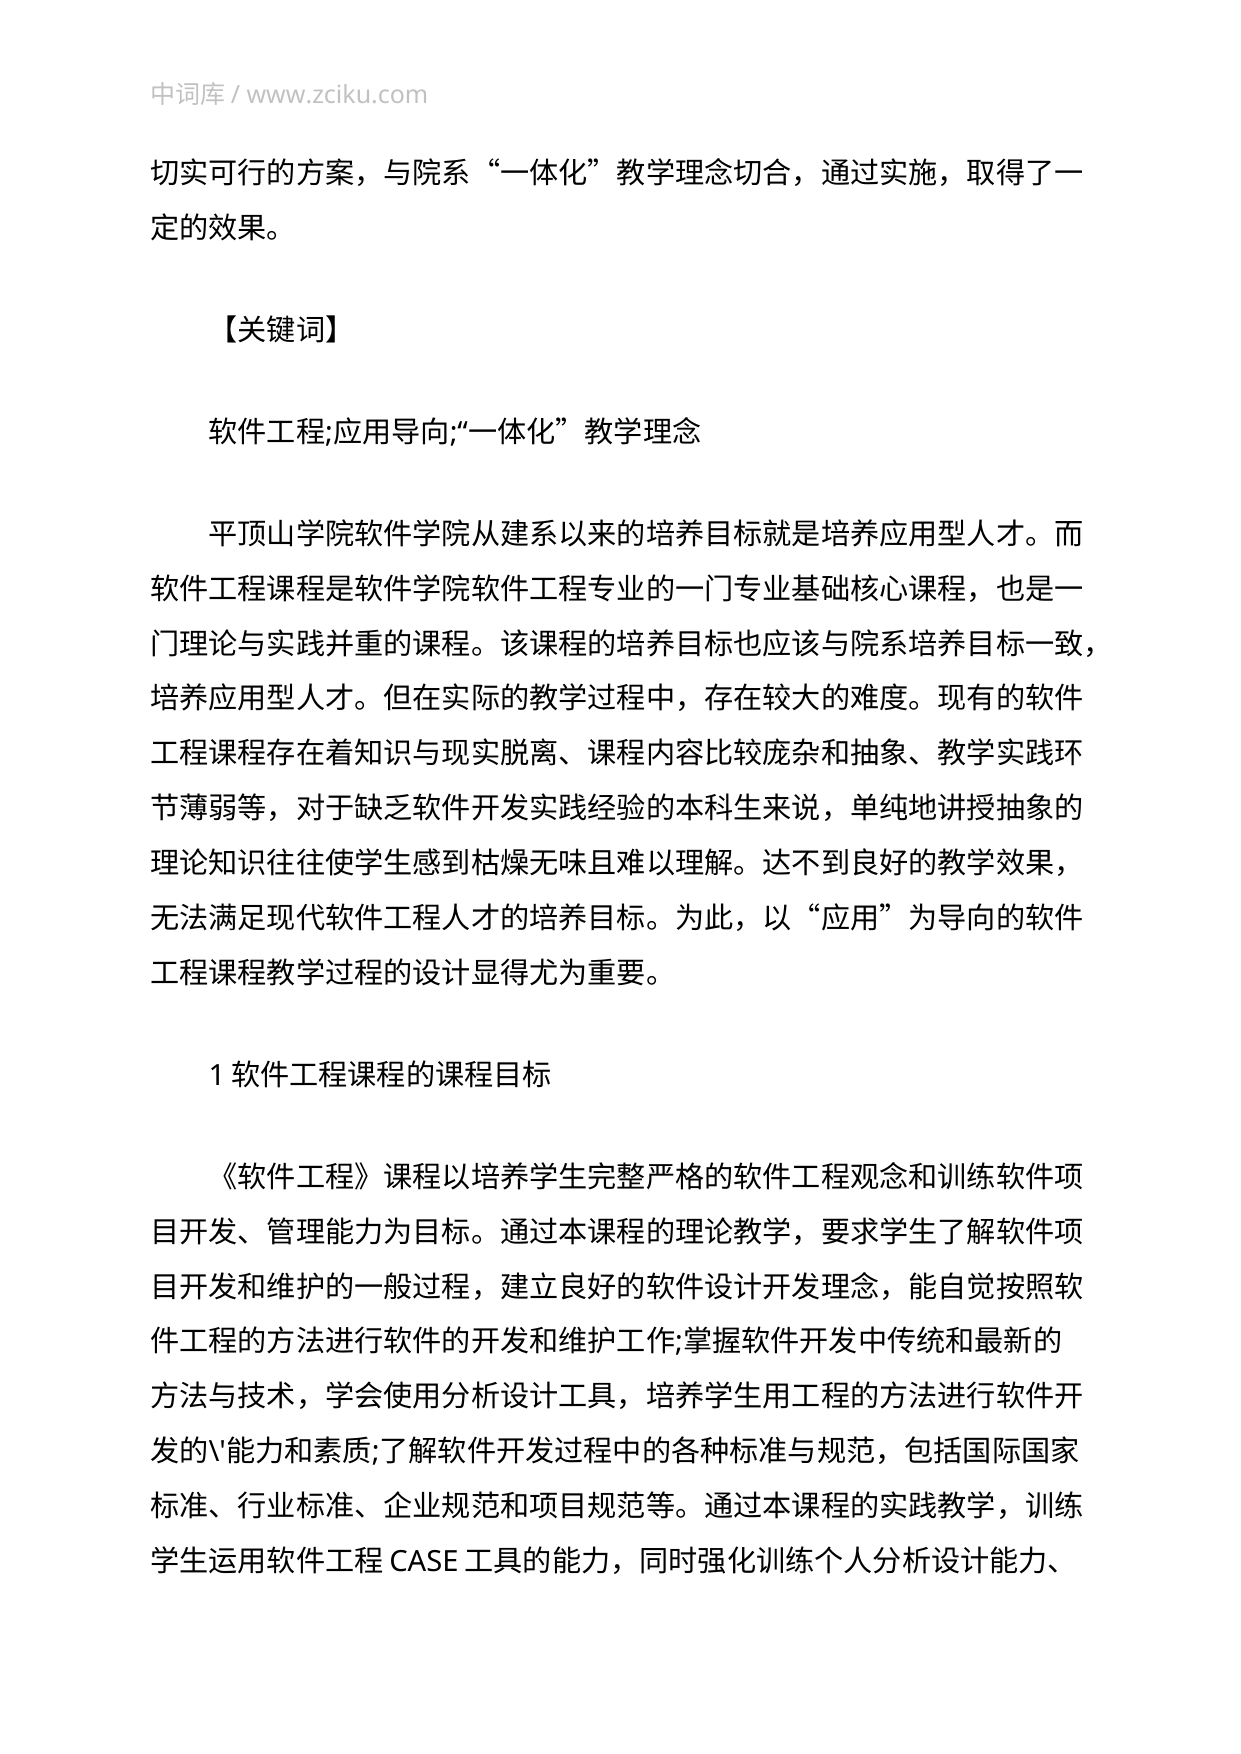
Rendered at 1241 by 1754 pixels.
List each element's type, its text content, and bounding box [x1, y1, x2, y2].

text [150, 1153, 1090, 1580]
text 1软件工程课程的课程目标 [150, 1051, 1090, 1094]
text 软件工程;应用导向;“一体化”教学理念 [150, 408, 1090, 451]
text 平顶山学院软件学院从建系以来的培养目标就是培养应用型人才。而软件工程课程是软件学院软件工程专业的一门专业基础核心课程，也是一门理论与实践并重的课程。该课程的培养目标也应该与院系培养目标一致，培养应用型人才。但在实际的教学过程中，存在较大的难度。现有的软件工程课程存在着知识与现实脱离、课程内容比较庞杂和抽象、教学实践环节薄弱等，对于缺乏软件开发实践经验的本科生来说，单纯地讲授抽象的理论知识往往使学生感到枯燥无味且难以理解。达不到良好的教学效果，无法满足现代软件工程人才的培养目标。为此，以“应用”为导向的软件工程课程教学过程的设计显得尤为重要。 [150, 510, 1090, 992]
text 【关键词】 [150, 307, 1090, 349]
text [150, 150, 1090, 247]
